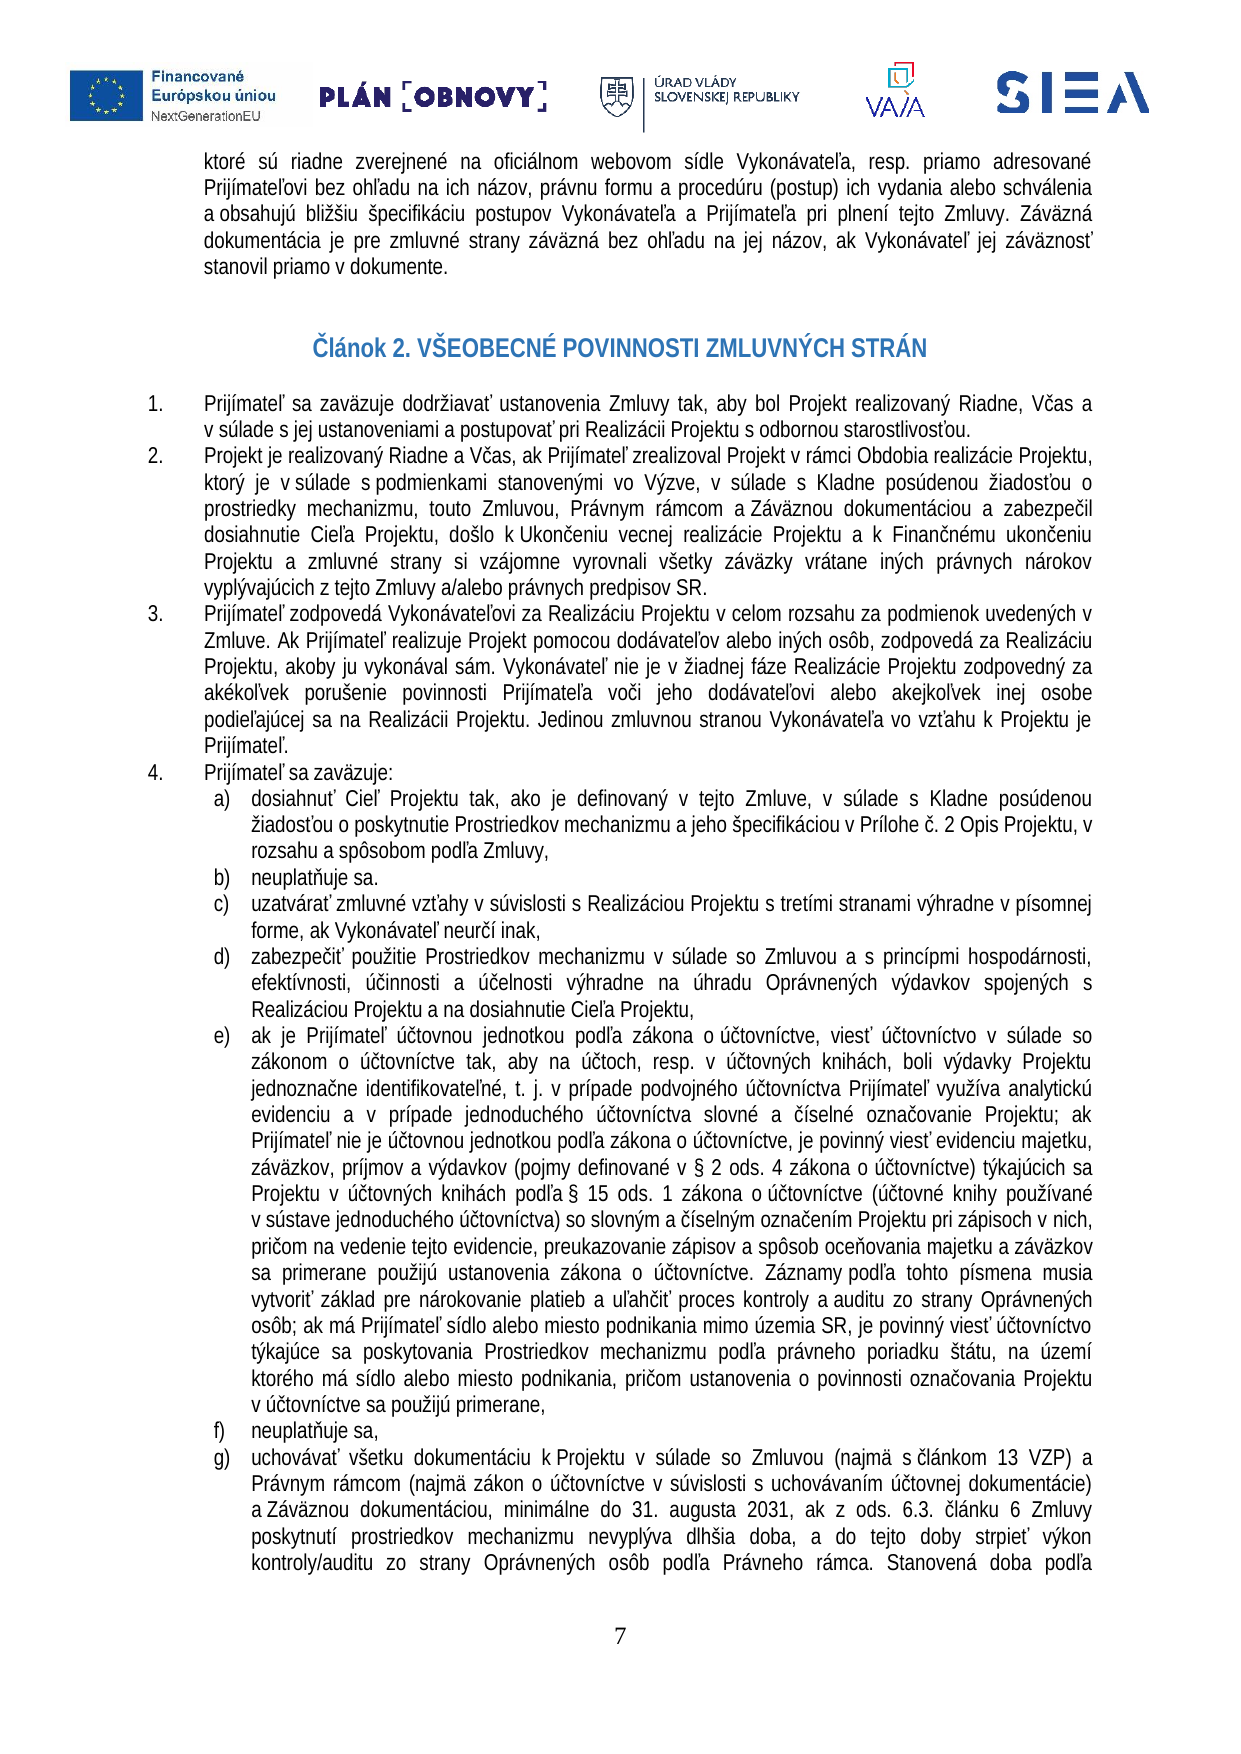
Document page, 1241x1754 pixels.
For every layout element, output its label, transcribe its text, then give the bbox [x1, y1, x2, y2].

list dosiahnuť Cieľ Projektu tak, ako je definovaný v tejto Zmluve, v súlade s Kladne posúdenou žiadosťou o poskytnutie Prostriedkov mechanizmu a jeho špecifikáciou v Prílohe č. 2 Opis Projektu, v rozsahu a spôsobom podľa Zmluvy, [213, 785, 1093, 864]
list neuplatňuje sa, [213, 1417, 1093, 1444]
picture [64, 46, 561, 145]
list neuplatňuje sa. [213, 864, 1093, 890]
list uzatvárať zmluvné vzťahy v súvislosti s Realizáciou Projektu s tretími stranami výhradne v písomnej forme, ak Vykonávateľ neurčí inak, [213, 890, 1093, 943]
list Prijímateľ sa zaväzuje dodržiavať ustanovenia Zmluvy tak, aby bol Projekt realizovaný Riadne, Včas a v súlade s jej ustanoveniami a postupovať pri Realizácii Projektu s odbornou starostlivosťou. [148, 389, 1093, 442]
list Prijímateľ zodpovedá Vykonávateľovi za Realizáciu Projektu v celom rozsahu za podmienok uvedených v Zmluve. Ak Prijímateľ realizuje Projekt pomocou dodávateľov alebo iných osôb, zodpovedá za Realizáciu Projektu, akoby ju vykonával sám. Vykonávateľ nie je v žiadnej fáze Realizácie Projektu zodpovedný za akékoľvek porušenie povinnosti Prijímateľa voči jeho dodávateľovi alebo akejkoľvek inej osobe podieľajúcej sa na Realizácii Projektu. Jedinou zmluvnou stranou Vykonávateľa vo vzťahu k Projektu je Prijímateľ. [148, 600, 1093, 758]
list Prijímateľ sa zaväzuje: [148, 758, 1093, 785]
subtitle Článok 2. VŠEOBECNÉ POVINNOSTI ZMLUVNÝCH STRÁN [148, 332, 1093, 363]
picture [578, 57, 827, 147]
list zabezpečiť použitie Prostriedkov mechanizmu v súlade so Zmluvou a s princípmi hospodárnosti, efektívnosti, účinnosti a účelnosti výhradne na úhradu Oprávnených výdavkov spojených s Realizáciou Projektu a na dosiahnutie Cieľa Projektu, [213, 943, 1093, 1022]
list ak je Prijímateľ účtovnou jednotkou podľa zákona o účtovníctve, viesť účtovníctvo v súlade so zákonom o účtovníctve tak, aby na účtoch, resp. v účtovných knihách, boli výdavky Projektu jednoznačne identifikovateľné, t. j. v prípade podvojného účtovníctva Prijímateľ využíva analytickú evidenciu a v prípade jednoduchého účtovníctva slovné a číselné označovanie Projektu; ak Prijímateľ nie je účtovnou jednotkou podľa zákona o účtovníctve, je povinný viesť evidenciu majetku, záväzkov, príjmov a výdavkov (pojmy definované v § 2 ods. 4 zákona o účtovníctve) týkajúcich sa Projektu v účtovných knihách podľa § 15 ods. 1 zákona o účtovníctve (účtovné knihy používané v sústave jednoduchého účtovníctva) so slovným a číselným označením Projektu pri zápisoch v nich, pričom na vedenie tejto evidencie, preukazovanie zápisov a spôsob oceňovania majetku a záväzkov sa primerane použijú ustanovenia zákona o účtovníctve. Záznamy podľa tohto písmena musia vytvoriť základ pre nárokovanie platieb a uľahčiť proces kontroly a auditu zo strany Oprávnených osôb; ak má Prijímateľ sídlo alebo miesto podnikania mimo územia SR, je povinný viesť účtovníctvo týkajúce sa poskytovania Prostriedkov mechanizmu podľa právneho poriadku štátu, na území ktorého má sídlo alebo miesto podnikania, pričom ustanovenia o povinnosti označovania Projektu v účtovníctve sa použijú primerane, [213, 1022, 1093, 1417]
list Projekt je realizovaný Riadne a Včas, ak Prijímateľ zrealizoval Projekt v rámci Obdobia realizácie Projektu, ktorý je v súlade s podmienkami stanovenými vo Výzve, v súlade s Kladne posúdenou žiadosťou o prostriedky mechanizmu, touto Zmluvou, Právnym rámcom a Záväznou dokumentáciou a zabezpečil dosiahnutie Cieľa Projektu, došlo k Ukončeniu vecnej realizácie Projektu a k Finančnému ukončeniu Projektu a zmluvné strany si vzájomne vyrovnali všetky záväzky vrátane iných právnych nárokov vyplývajúcich z tejto Zmluvy a/alebo právnych predpisov SR. [148, 442, 1093, 600]
picture [861, 52, 927, 121]
picture [995, 71, 1149, 112]
